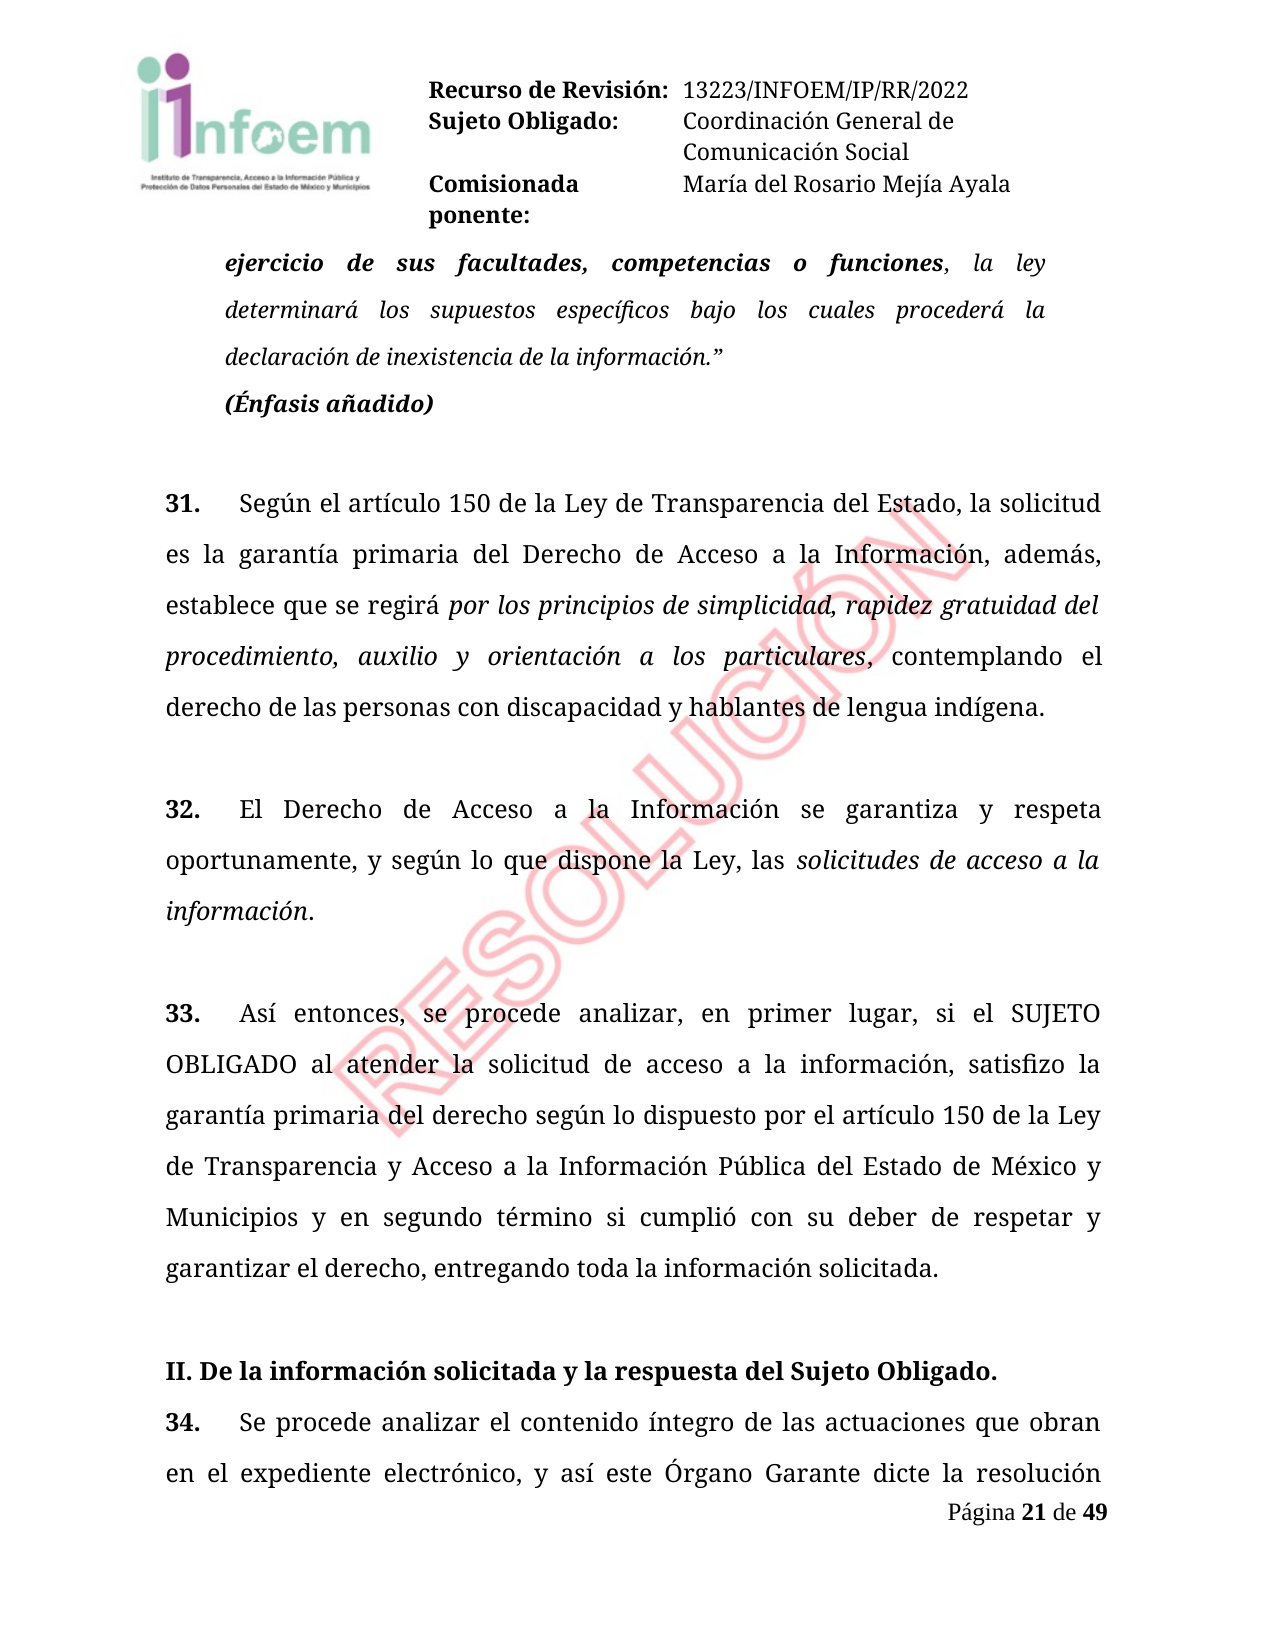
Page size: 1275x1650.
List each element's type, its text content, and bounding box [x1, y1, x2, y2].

list El Derecho de Acceso a la Información se garantiza y respeta oportunamente, y según lo que dispone la Ley, las solicitudes de acceso a la información. [165, 792, 1102, 928]
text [224, 247, 1048, 372]
picture [22, 0, 1251, 1596]
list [165, 1404, 1102, 1489]
subtitle II. De la información solicitada y la respuesta del Sujeto Obligado. [165, 1353, 1107, 1387]
list Según el artículo 150 de la Ley de Transparencia del Estado, la solicitud es la garantía primaria del Derecho de Acceso a la Información, además, establece que se regirá por los principios de simplicidad, rapidez gratuidad del procedimiento, auxilio y orientación a los particulares, contemplando el derecho de las personas con discapacidad y hablantes de lengua indígena. [165, 486, 1102, 724]
list (Énfasis añadido) [224, 388, 1048, 419]
list Así entonces, se procede analizar, en primer lugar, si el SUJETO OBLIGADO al atender la solicitud de acceso a la información, satisfizo la garantía primaria del derecho según lo dispuesto por el artículo 150 de la Ley de Transparencia y Acceso a la Información Pública del Estado de México y Municipios y en segundo término si cumplió con su deber de respetar y garantizar el derecho, entregando toda la información solicitada. [165, 996, 1102, 1285]
